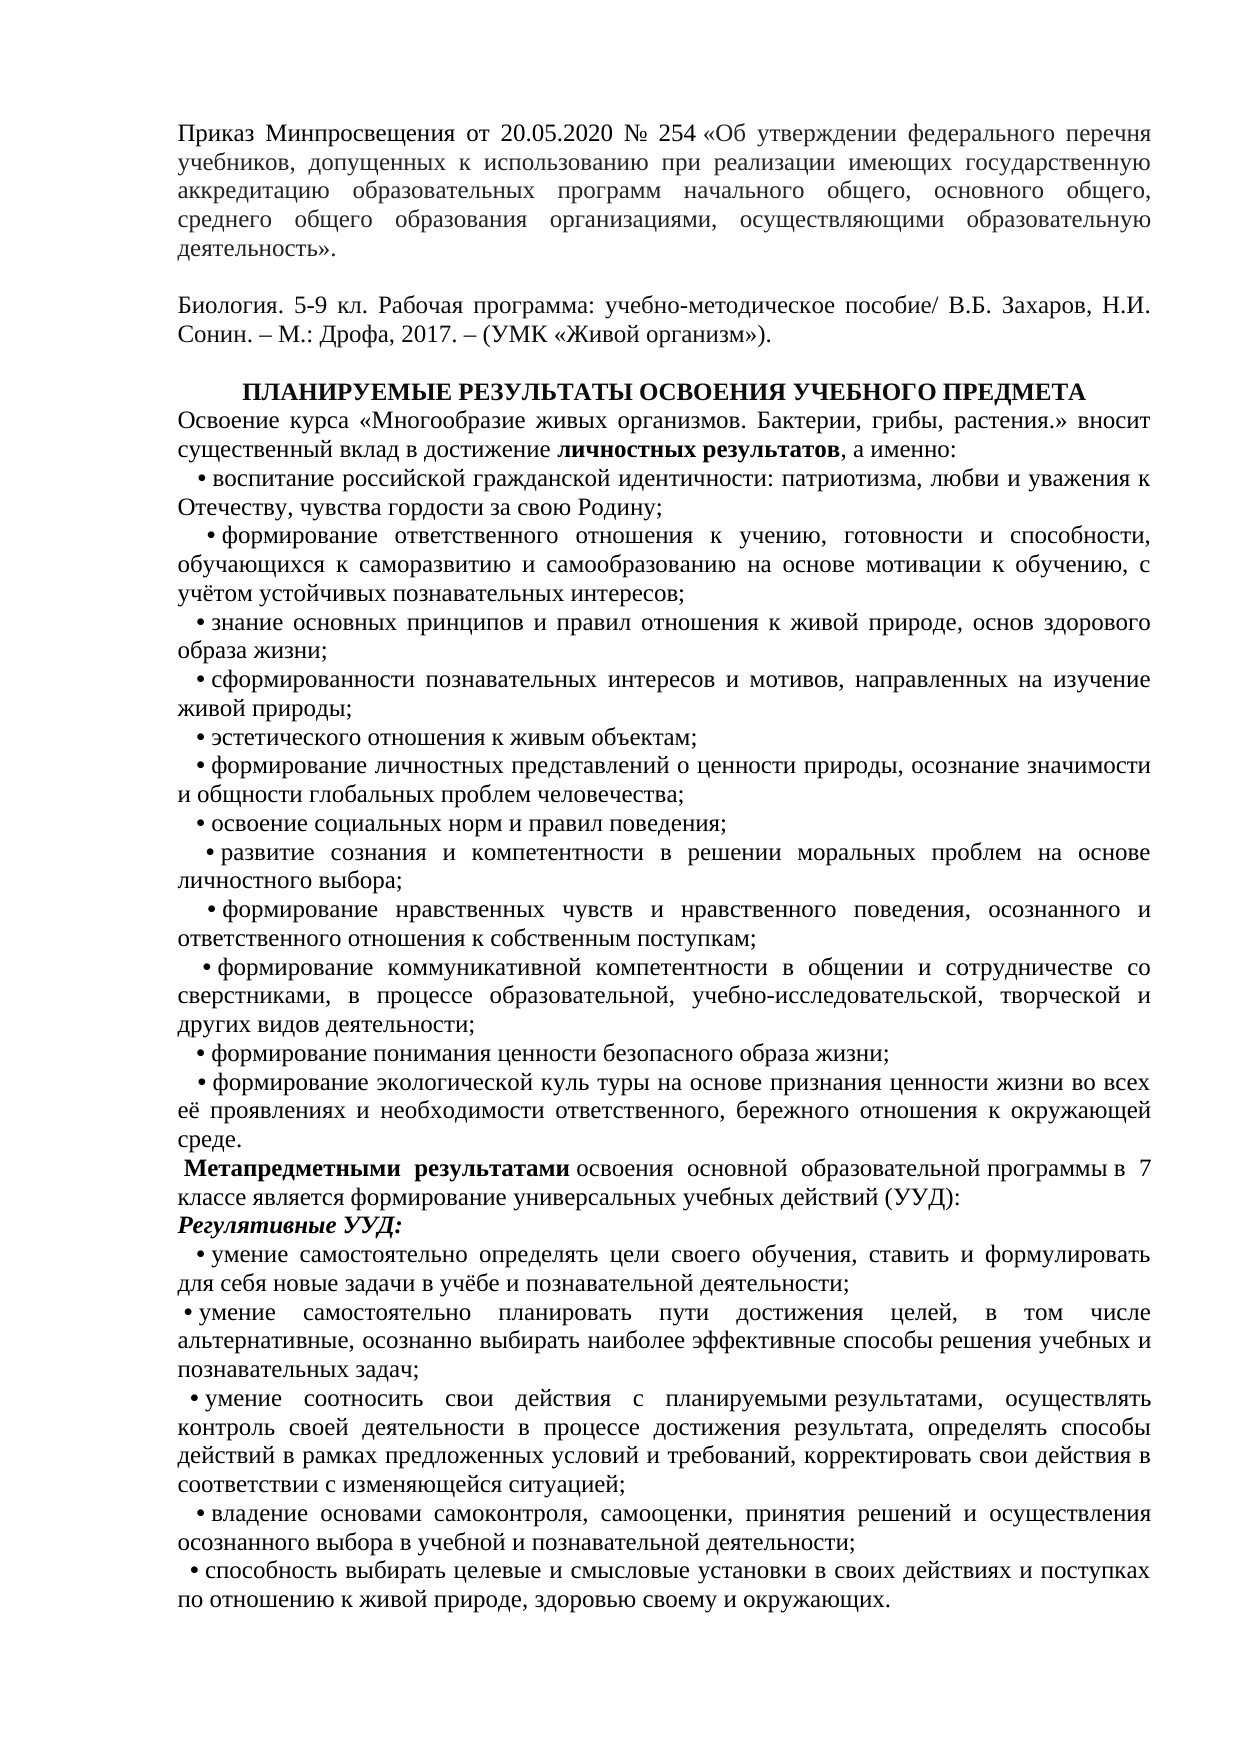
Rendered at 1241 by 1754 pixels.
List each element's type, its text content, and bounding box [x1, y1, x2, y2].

text • владение основами самоконтроля, самооценки, принятия решений и осуществления осознанного выбора в учебной и познавательной деятельности; [177, 1498, 1152, 1556]
text • умение соотносить свои действия с планируемыми результатами, осуществлять контроль своей деятельности в процессе достижения результата, определять способы действий в рамках предложенных условий и требований, корректировать свои действия в соответствии с изменяющейся ситуацией; [177, 1383, 1152, 1498]
text • освоение социальных норм и правил поведения; [177, 808, 1152, 837]
text Регулятивные УУД: [177, 1211, 1152, 1239]
text • эстетического отношения к живым объектам; [177, 722, 1152, 751]
text • способность выбирать целевые и смысловые установки в своих действиях и поступках по отношению к живой природе, здоровью своему и окружающих. [177, 1556, 1152, 1613]
text • развитие сознания и компетентности в решении моральных проблем на основе личностного выбора; [177, 837, 1152, 894]
text Метапредметными результатами освоения основной образовательной программы в 7 классе является формирование универсальных учебных действий (УУД): [177, 1153, 1152, 1211]
text Биология. 5-9 кл. Рабочая программа: учебно-методическое пособие/ В.Б. Захаров, Н.И. Сонин. – М.: Дрофа, 2017. – (УМК «Живой организм»). [177, 291, 1152, 348]
text • формирование личностных представлений о ценности природы, осознание значимости и общности глобальных проблем человечества; [177, 751, 1152, 808]
text • формирование экологической куль туры на основе признания ценности жизни во всех её проявлениях и необходимости ответственного, бережного отношения к окружающей среде. [177, 1067, 1152, 1153]
text • знание основных принципов и правил отношения к живой природе, основ здорового образа жизни; [177, 607, 1152, 664]
text Освоение курса «Многообразие живых организмов. Бактерии, грибы, растения.» вносит существенный вклад в достижение личностных результатов, а именно: [177, 406, 1152, 463]
text • формирование понимания ценности безопасного образа жизни; [177, 1038, 1152, 1067]
text • воспитание российской гражданской идентичности: патриотизма, любви и уважения к Отечеству, чувства гордости за свою Родину; [177, 463, 1152, 521]
text • формирование нравственных чувств и нравственного поведения, осознанного и ответственного отношения к собственным поступкам; [177, 894, 1152, 952]
text • сформированности познавательных интересов и мотивов, направленных на изучение живой природы; [177, 664, 1152, 722]
text • формирование коммуникативной компетентности в общении и сотрудничестве со сверстниками, в процессе образовательной, учебно-исследовательской, творческой и других видов деятельности; [177, 952, 1152, 1038]
text • умение самостоятельно определять цели своего обучения, ставить и формулировать для себя новые задачи в учёбе и познавательной деятельности; [177, 1239, 1152, 1297]
text • формирование ответственного отношения к учению, готовности и способности, обучающихся к саморазвитию и самообразованию на основе мотивации к обучению, с учётом устойчивых познавательных интересов; [177, 521, 1152, 607]
text ПЛАНИРУЕМЫЕ РЕЗУЛЬТАТЫ ОСВОЕНИЯ УЧЕБНОГО ПРЕДМЕТА [177, 377, 1152, 406]
text Приказ Минпросвещения от 20.05.2020 № 254 «Об утверждении федерального перечня учебников, допущенных к использованию при реализации имеющих государственную аккредитацию образовательных программ начального общего, основного общего, среднего общего образования организациями, осуществляющими образовательную деятельность». [177, 118, 1152, 262]
text • умение самостоятельно планировать пути достижения целей, в том числе альтернативные, осознанно выбирать наиболее эффективные способы решения учебных и познавательных задач; [177, 1297, 1152, 1383]
